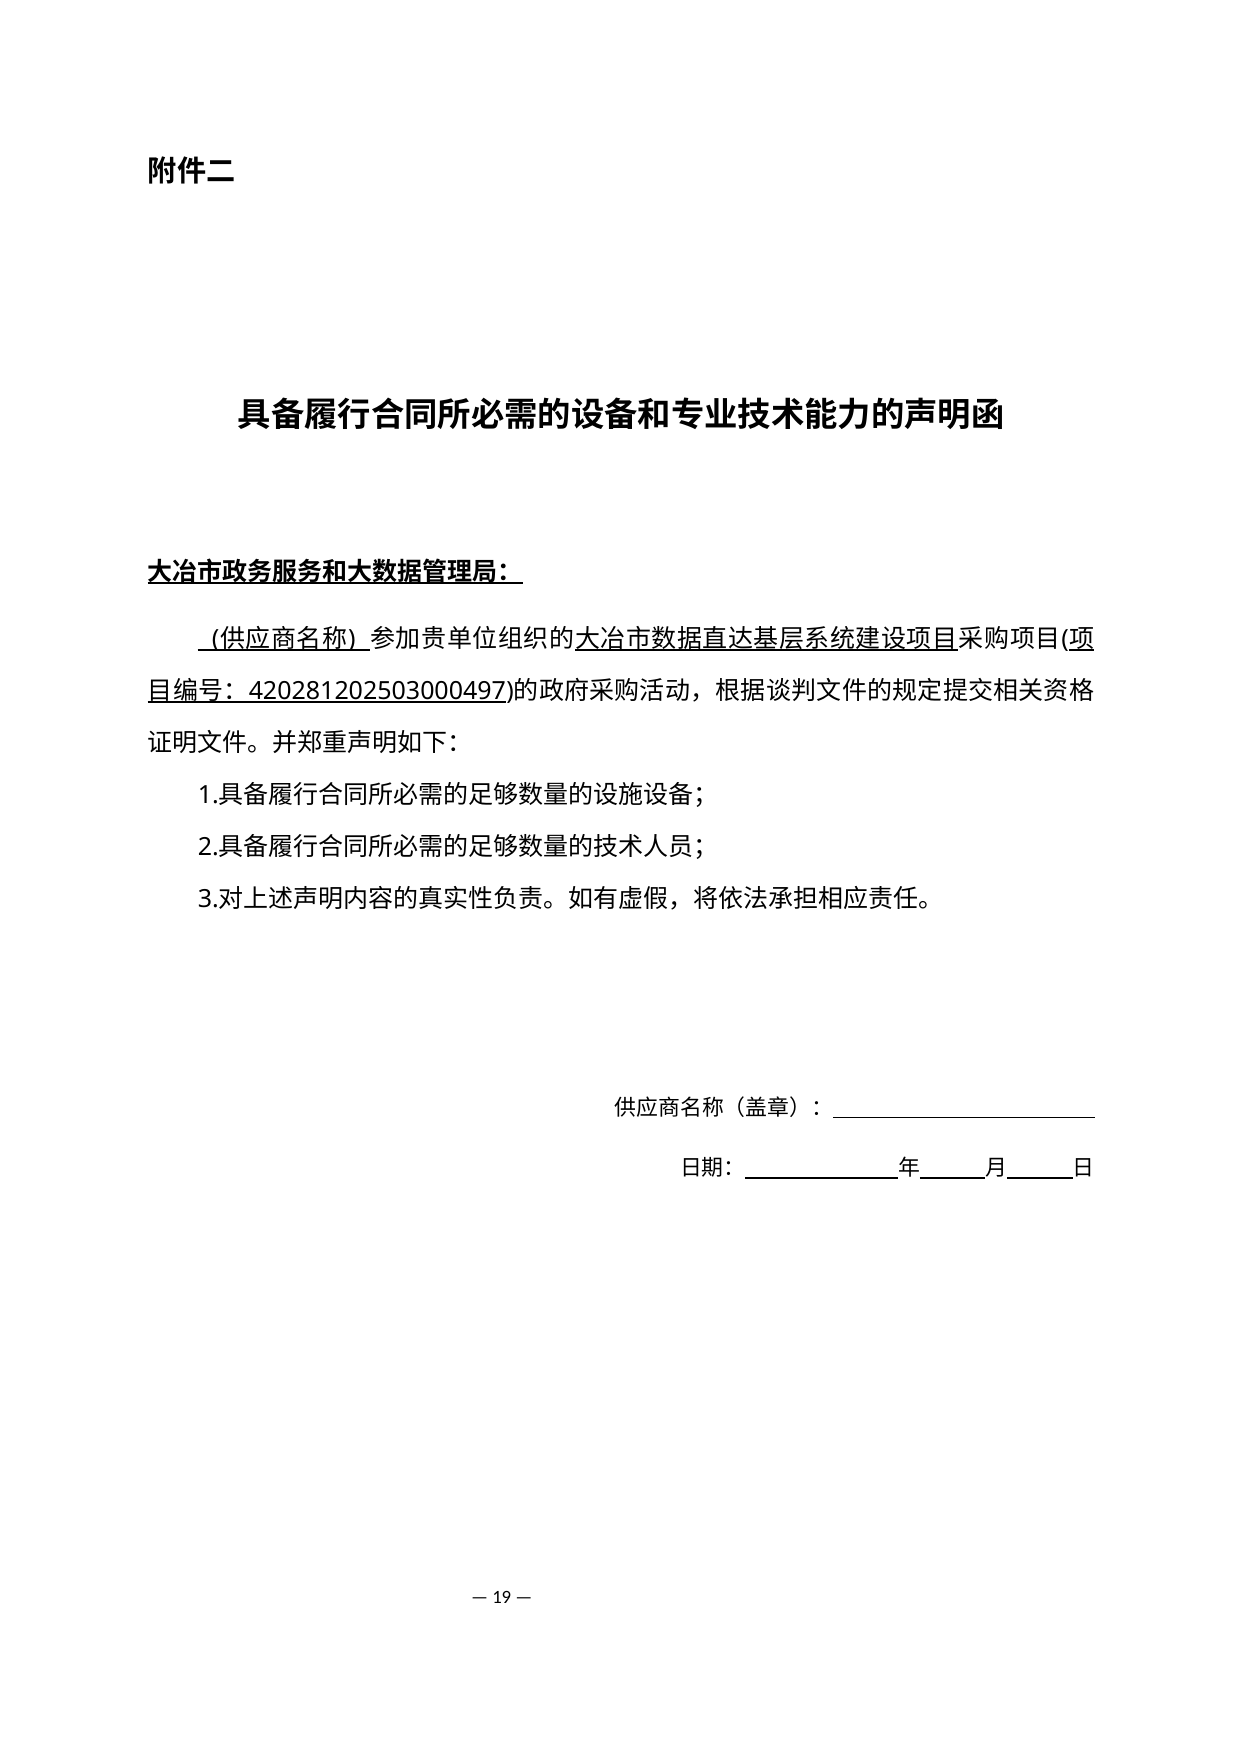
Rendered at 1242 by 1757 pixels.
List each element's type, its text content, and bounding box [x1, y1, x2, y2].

list 1.具备履行合同所必需的足够数量的设施设备； [148, 762, 1094, 814]
text 附件二 [148, 148, 1094, 190]
list 2.具备履行合同所必需的足够数量的技术人员； [148, 814, 1094, 866]
text 供应商名称（盖章）： [148, 1073, 1094, 1125]
subtitle 具备履行合同所必需的设备和专业技术能力的声明函 [148, 388, 1094, 436]
text (供应商名称) 参加贵单位组织的大冶市数据直达基层系统建设项目采购项目(项目编号：420281202503000497)的政府采购活动，根据谈判文件的规定提交相关资格证明文件。并郑重声明如下： [148, 606, 1094, 762]
text 大冶市政务服务和大数据管理局： [148, 551, 1094, 587]
text 3.对上述声明内容的真实性负责。如有虚假，将依法承担相应责任。 [148, 866, 1094, 918]
text 日期： 年 月 日 [148, 1125, 1094, 1188]
